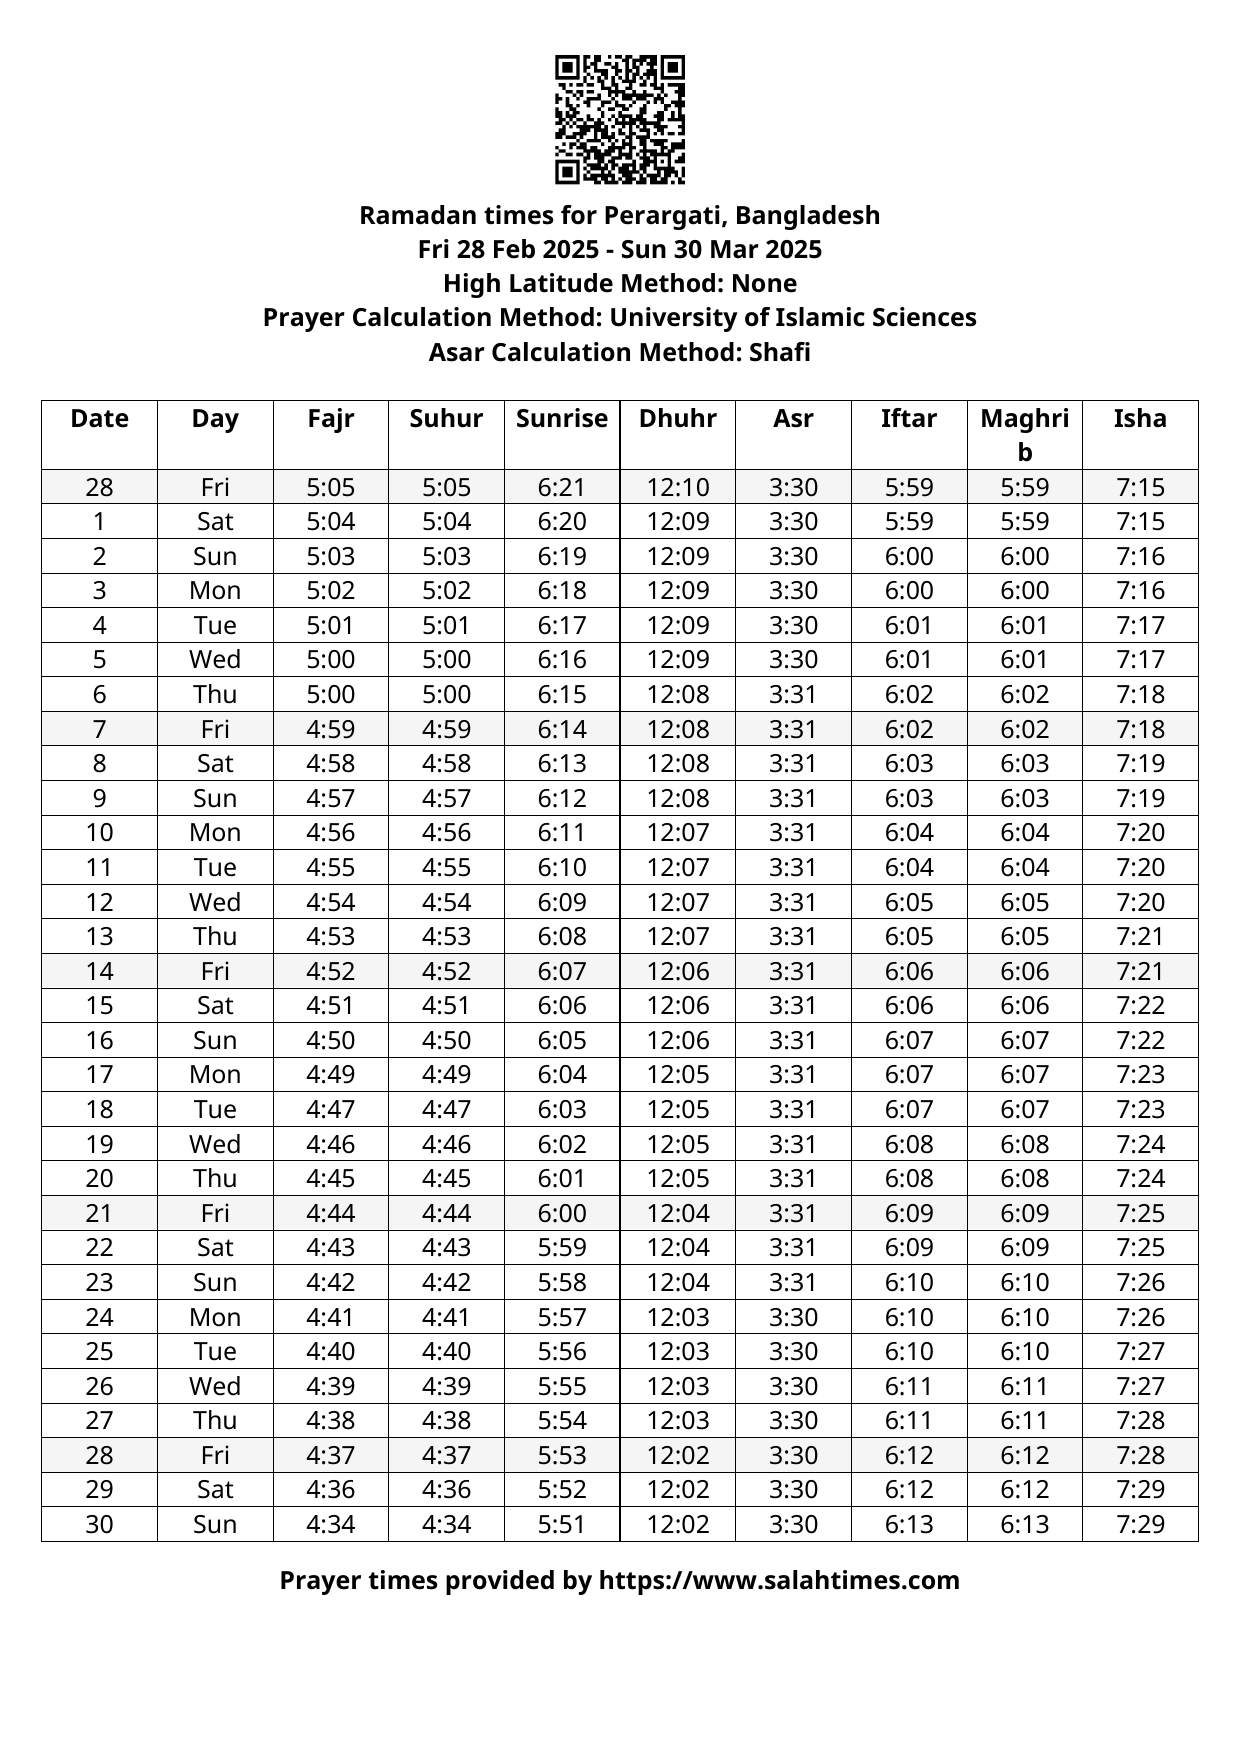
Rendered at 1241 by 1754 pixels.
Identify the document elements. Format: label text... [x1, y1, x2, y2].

table_cell 6:16 [505, 643, 619, 676]
table_cell 6:00 [852, 539, 967, 572]
table_cell 12:06 [621, 954, 735, 987]
table_cell 6:15 [505, 677, 619, 711]
table_cell 4:46 [389, 1127, 504, 1160]
table_cell 3:30 [736, 1334, 851, 1368]
table_cell 6:20 [505, 504, 619, 538]
table_cell 4:43 [389, 1231, 504, 1264]
table_cell 7:29 [1083, 1507, 1198, 1541]
table_cell 4:34 [389, 1507, 504, 1541]
table_cell 5:04 [274, 504, 388, 538]
table_cell 6:04 [852, 816, 967, 849]
table_cell 4:38 [274, 1404, 388, 1437]
table_cell 7:17 [1083, 608, 1198, 642]
table_cell 12:05 [621, 1092, 735, 1126]
table_cell Sun [158, 1265, 273, 1299]
table_cell 6:06 [852, 954, 967, 987]
table_cell 7:26 [1083, 1265, 1198, 1299]
table_cell 6:09 [505, 885, 619, 918]
table_cell 3:31 [736, 850, 851, 884]
table_cell 3 [42, 574, 157, 607]
picture [542, 41, 699, 198]
table_cell 6:04 [968, 816, 1082, 849]
table_cell 12:04 [621, 1231, 735, 1264]
table_cell 5:52 [505, 1473, 619, 1506]
table_cell 4:57 [274, 781, 388, 814]
table_cell 6:02 [852, 677, 967, 711]
table_cell 12:03 [621, 1369, 735, 1402]
table_cell 3:30 [736, 574, 851, 607]
table_cell 7:20 [1083, 885, 1198, 918]
table_cell Sun [158, 539, 273, 572]
table_cell 12:08 [621, 677, 735, 711]
table_cell 6:08 [505, 919, 619, 953]
table_cell 12:09 [621, 504, 735, 538]
table_cell 6:06 [968, 954, 1082, 987]
table_cell 6:02 [852, 712, 967, 745]
table_cell 19 [42, 1127, 157, 1160]
table_cell 6:04 [852, 850, 967, 884]
table_cell 6:04 [505, 1058, 619, 1091]
table_cell 6:05 [852, 919, 967, 953]
table_cell 3:30 [736, 470, 851, 503]
table_cell 6:11 [505, 816, 619, 849]
table_cell 5:59 [852, 470, 967, 503]
table_cell 26 [42, 1369, 157, 1402]
table_cell 7:23 [1083, 1092, 1198, 1126]
table_cell 4:49 [274, 1058, 388, 1091]
table_cell 6:21 [505, 470, 619, 503]
table_cell 28 [42, 1438, 157, 1472]
table_cell 4:42 [274, 1265, 388, 1299]
table_cell 7:19 [1083, 746, 1198, 780]
table_cell 6:01 [852, 608, 967, 642]
table_cell 6:06 [505, 989, 619, 1022]
table_cell 6:03 [968, 746, 1082, 780]
table_cell Mon [158, 816, 273, 849]
table_cell 3:30 [736, 643, 851, 676]
table_header Iftar [852, 401, 967, 469]
table_cell 6:09 [968, 1231, 1082, 1264]
table_cell 12:09 [621, 539, 735, 572]
table_cell 12:04 [621, 1196, 735, 1229]
table_cell Sat [158, 1231, 273, 1264]
table_cell 18 [42, 1092, 157, 1126]
table_cell 6:09 [968, 1196, 1082, 1229]
table_cell 7:24 [1083, 1127, 1198, 1160]
table_cell 5:55 [505, 1369, 619, 1402]
table_cell 12:04 [621, 1265, 735, 1299]
table_cell 30 [42, 1507, 157, 1541]
table_cell 5:03 [389, 539, 504, 572]
table_cell 12:03 [621, 1334, 735, 1368]
table_cell 5:04 [389, 504, 504, 538]
table_cell 5:02 [274, 574, 388, 607]
table_cell 6:19 [505, 539, 619, 572]
table_cell 3:31 [736, 781, 851, 814]
table_cell 4:52 [274, 954, 388, 987]
table_cell 24 [42, 1300, 157, 1333]
table_cell 6:12 [968, 1473, 1082, 1506]
table_cell 6:00 [852, 574, 967, 607]
table_cell 6:04 [968, 850, 1082, 884]
table_cell 5:01 [274, 608, 388, 642]
table_header Sunrise [505, 401, 619, 469]
table_cell 4:53 [274, 919, 388, 953]
table_cell 5:05 [274, 470, 388, 503]
table_cell 4 [42, 608, 157, 642]
table_cell 12:08 [621, 781, 735, 814]
table_cell 6:08 [968, 1127, 1082, 1160]
table_cell 12:02 [621, 1473, 735, 1506]
table_cell 6:13 [852, 1507, 967, 1541]
table_cell 3:31 [736, 1127, 851, 1160]
table_cell 7:27 [1083, 1369, 1198, 1402]
table_cell 6:06 [852, 989, 967, 1022]
table_cell 6:10 [852, 1334, 967, 1368]
table_cell 4:49 [389, 1058, 504, 1091]
text Ramadan times for Perargati, Bangladesh [42, 198, 1198, 232]
table_cell 12 [42, 885, 157, 918]
table_cell 3:31 [736, 954, 851, 987]
table_cell 5:57 [505, 1300, 619, 1333]
table_cell Mon [158, 1058, 273, 1091]
table_cell 12:07 [621, 885, 735, 918]
table_cell Thu [158, 1161, 273, 1195]
table_cell 6:03 [968, 781, 1082, 814]
table_cell 7:18 [1083, 712, 1198, 745]
table_cell 17 [42, 1058, 157, 1091]
table_cell 6:00 [968, 574, 1082, 607]
table_cell 4:46 [274, 1127, 388, 1160]
table_cell 3:30 [736, 1438, 851, 1472]
text Prayer Calculation Method: University of Islamic Sciences [42, 300, 1198, 334]
table_cell 5:00 [274, 643, 388, 676]
table_cell 5:00 [389, 677, 504, 711]
table_cell 12:07 [621, 919, 735, 953]
table_cell Wed [158, 885, 273, 918]
table_cell 6:13 [968, 1507, 1082, 1541]
table_cell 5 [42, 643, 157, 676]
table_cell 6:17 [505, 608, 619, 642]
text Asar Calculation Method: Shafi [42, 334, 1198, 368]
table_cell 6:07 [852, 1023, 967, 1057]
table_cell 5:51 [505, 1507, 619, 1541]
table_cell 5:53 [505, 1438, 619, 1472]
table_cell Sat [158, 1473, 273, 1506]
table_cell 6:10 [968, 1300, 1082, 1333]
table_cell Sat [158, 746, 273, 780]
table_cell 4:40 [389, 1334, 504, 1368]
table_cell 4:53 [389, 919, 504, 953]
table_cell 3:31 [736, 677, 851, 711]
table_cell 4:39 [274, 1369, 388, 1402]
table_cell 6:13 [505, 746, 619, 780]
table_cell 6:10 [968, 1334, 1082, 1368]
table_cell 4:58 [274, 746, 388, 780]
table_cell 3:31 [736, 1265, 851, 1299]
table_cell 5:59 [852, 504, 967, 538]
table_header Isha [1083, 401, 1198, 469]
table_cell 7:17 [1083, 643, 1198, 676]
table_cell 7:26 [1083, 1300, 1198, 1333]
table_cell 3:31 [736, 885, 851, 918]
table_cell 4:43 [274, 1231, 388, 1264]
table_cell 4:56 [389, 816, 504, 849]
table_cell 12:02 [621, 1507, 735, 1541]
table_cell 7:19 [1083, 781, 1198, 814]
table_cell Sat [158, 504, 273, 538]
table_cell 7:22 [1083, 989, 1198, 1022]
table_cell 1 [42, 504, 157, 538]
table_cell 7:15 [1083, 470, 1198, 503]
table_cell 6:12 [968, 1438, 1082, 1472]
table_header Maghrib [968, 401, 1082, 469]
table_cell 6:02 [968, 677, 1082, 711]
table_cell 12:09 [621, 608, 735, 642]
table_header Asr [736, 401, 851, 469]
table_cell 3:30 [736, 504, 851, 538]
table_cell 5:58 [505, 1265, 619, 1299]
table_cell 6:03 [505, 1092, 619, 1126]
table_cell 7:15 [1083, 504, 1198, 538]
table_cell 6:08 [852, 1161, 967, 1195]
table_cell 5:56 [505, 1334, 619, 1368]
table_cell 4:37 [274, 1438, 388, 1472]
table_cell Mon [158, 1300, 273, 1333]
table_cell 7:16 [1083, 574, 1198, 607]
table_cell 4:34 [274, 1507, 388, 1541]
table_cell Fri [158, 1438, 273, 1472]
table_cell 5:01 [389, 608, 504, 642]
table_cell 7:18 [1083, 677, 1198, 711]
table_cell 6:05 [968, 885, 1082, 918]
table_cell 6:18 [505, 574, 619, 607]
table_cell 15 [42, 989, 157, 1022]
table_cell 12:05 [621, 1127, 735, 1160]
table_cell Fri [158, 470, 273, 503]
table_cell 12:06 [621, 1023, 735, 1057]
table_cell 3:31 [736, 746, 851, 780]
table_cell 4:40 [274, 1334, 388, 1368]
table_cell 3:31 [736, 1092, 851, 1126]
table_cell 14 [42, 954, 157, 987]
table_cell 7:25 [1083, 1196, 1198, 1229]
table_cell 3:30 [736, 1300, 851, 1333]
table_cell Sun [158, 1507, 273, 1541]
table_cell 12:07 [621, 850, 735, 884]
table_cell 11 [42, 850, 157, 884]
table_cell Wed [158, 1127, 273, 1160]
table_cell Fri [158, 1196, 273, 1229]
table_cell 25 [42, 1334, 157, 1368]
table_cell 3:31 [736, 1058, 851, 1091]
table_cell 6:05 [505, 1023, 619, 1057]
table_cell 7 [42, 712, 157, 745]
table_cell Tue [158, 1092, 273, 1126]
table_cell 6:07 [852, 1092, 967, 1126]
table_cell 4:47 [389, 1092, 504, 1126]
table_cell 4:45 [274, 1161, 388, 1195]
table_cell Fri [158, 712, 273, 745]
table_cell 12:05 [621, 1058, 735, 1091]
table_cell 7:23 [1083, 1058, 1198, 1091]
table_cell 5:59 [968, 504, 1082, 538]
table_cell 28 [42, 470, 157, 503]
table_cell 4:50 [274, 1023, 388, 1057]
table_cell 13 [42, 919, 157, 953]
table_header Day [158, 401, 273, 469]
table_cell 6 [42, 677, 157, 711]
table_cell 6:12 [852, 1438, 967, 1472]
table_cell 6:08 [852, 1127, 967, 1160]
table_cell 4:36 [274, 1473, 388, 1506]
table_cell 7:21 [1083, 919, 1198, 953]
table_cell 5:02 [389, 574, 504, 607]
table_cell 6:06 [968, 989, 1082, 1022]
table_cell Sat [158, 989, 273, 1022]
table_cell 4:52 [389, 954, 504, 987]
table_cell Mon [158, 574, 273, 607]
table_cell 6:11 [852, 1404, 967, 1437]
table_cell 21 [42, 1196, 157, 1229]
table_cell 4:37 [389, 1438, 504, 1472]
table_cell 6:05 [852, 885, 967, 918]
table_cell 5:03 [274, 539, 388, 572]
table_cell 10 [42, 816, 157, 849]
table_header Fajr [274, 401, 388, 469]
table_cell 6:01 [968, 608, 1082, 642]
table_cell Wed [158, 643, 273, 676]
table_cell 23 [42, 1265, 157, 1299]
table_cell 7:27 [1083, 1334, 1198, 1368]
table_cell 27 [42, 1404, 157, 1437]
table_cell 4:55 [274, 850, 388, 884]
table_cell 6:10 [852, 1300, 967, 1333]
table_cell 5:05 [389, 470, 504, 503]
table_header Suhur [389, 401, 504, 469]
table_cell 3:31 [736, 1231, 851, 1264]
table_cell 4:42 [389, 1265, 504, 1299]
table_cell 3:31 [736, 1161, 851, 1195]
table_cell 4:54 [389, 885, 504, 918]
table_cell 3:30 [736, 1473, 851, 1506]
table_cell 12:03 [621, 1404, 735, 1437]
table_cell 6:01 [505, 1161, 619, 1195]
table_cell Thu [158, 677, 273, 711]
table_cell 4:36 [389, 1473, 504, 1506]
table_cell Wed [158, 1369, 273, 1402]
table_cell 22 [42, 1231, 157, 1264]
table_cell 6:14 [505, 712, 619, 745]
table_cell 3:30 [736, 608, 851, 642]
table_cell 4:38 [389, 1404, 504, 1437]
table_cell 4:47 [274, 1092, 388, 1126]
table_cell Tue [158, 1334, 273, 1368]
table_cell 6:11 [968, 1404, 1082, 1437]
table_cell 5:54 [505, 1404, 619, 1437]
table_cell 12:10 [621, 470, 735, 503]
table_cell 12:05 [621, 1161, 735, 1195]
table_cell 3:30 [736, 1369, 851, 1402]
text Prayer times provided by https://www.salahtimes.com [42, 1563, 1198, 1597]
table_cell 4:59 [274, 712, 388, 745]
table_cell 6:09 [852, 1231, 967, 1264]
table_cell 4:50 [389, 1023, 504, 1057]
table_cell 6:05 [968, 919, 1082, 953]
table_header Dhuhr [621, 401, 735, 469]
table_cell 20 [42, 1161, 157, 1195]
table_cell 3:30 [736, 1404, 851, 1437]
table_cell 7:21 [1083, 954, 1198, 987]
table_cell 3:30 [736, 1507, 851, 1541]
table_cell 12:07 [621, 816, 735, 849]
table_cell 4:56 [274, 816, 388, 849]
table_cell 7:20 [1083, 850, 1198, 884]
table_cell Tue [158, 850, 273, 884]
table_cell 9 [42, 781, 157, 814]
table_cell 6:07 [968, 1092, 1082, 1126]
table_cell 5:59 [968, 470, 1082, 503]
table_cell 6:00 [968, 539, 1082, 572]
table_cell 6:07 [505, 954, 619, 987]
table_cell Sun [158, 1023, 273, 1057]
table_cell Sun [158, 781, 273, 814]
table_cell 4:51 [274, 989, 388, 1022]
table_cell Fri [158, 954, 273, 987]
table_cell Tue [158, 608, 273, 642]
table_cell 5:59 [505, 1231, 619, 1264]
table_cell 4:59 [389, 712, 504, 745]
table_cell 7:24 [1083, 1161, 1198, 1195]
table_cell 5:00 [389, 643, 504, 676]
table_cell 6:12 [852, 1473, 967, 1506]
table_cell 6:02 [968, 712, 1082, 745]
table_cell 6:01 [968, 643, 1082, 676]
table_cell 5:00 [274, 677, 388, 711]
table_cell 3:31 [736, 989, 851, 1022]
table_cell 6:07 [968, 1023, 1082, 1057]
table_cell 3:31 [736, 1196, 851, 1229]
table_cell 4:44 [274, 1196, 388, 1229]
table_cell 4:41 [274, 1300, 388, 1333]
table_cell 12:02 [621, 1438, 735, 1472]
table_cell 7:25 [1083, 1231, 1198, 1264]
table_cell 4:58 [389, 746, 504, 780]
table_cell 6:10 [505, 850, 619, 884]
table_cell 3:31 [736, 816, 851, 849]
table_cell 7:22 [1083, 1023, 1198, 1057]
table_cell 6:09 [852, 1196, 967, 1229]
table_cell 6:07 [852, 1058, 967, 1091]
table_cell 6:10 [852, 1265, 967, 1299]
table_cell 6:11 [852, 1369, 967, 1402]
text High Latitude Method: None [42, 266, 1198, 300]
table_cell 7:29 [1083, 1473, 1198, 1506]
table_cell 7:28 [1083, 1404, 1198, 1437]
table_cell 6:10 [968, 1265, 1082, 1299]
table_cell 12:08 [621, 712, 735, 745]
table_cell 7:16 [1083, 539, 1198, 572]
table_cell 6:03 [852, 746, 967, 780]
table_cell 12:03 [621, 1300, 735, 1333]
table_cell 4:51 [389, 989, 504, 1022]
table_cell 6:01 [852, 643, 967, 676]
table_cell 7:28 [1083, 1438, 1198, 1472]
table_cell 4:54 [274, 885, 388, 918]
table_cell 7:20 [1083, 816, 1198, 849]
table_cell 12:09 [621, 574, 735, 607]
table_cell 3:30 [736, 539, 851, 572]
table_cell 3:31 [736, 919, 851, 953]
table_cell 8 [42, 746, 157, 780]
table_cell 3:31 [736, 1023, 851, 1057]
table_cell 6:02 [505, 1127, 619, 1160]
table_cell 4:57 [389, 781, 504, 814]
table_cell 4:44 [389, 1196, 504, 1229]
table_cell 3:31 [736, 712, 851, 745]
table_cell 2 [42, 539, 157, 572]
table_cell 4:41 [389, 1300, 504, 1333]
table_cell 12:09 [621, 643, 735, 676]
table_cell 6:03 [852, 781, 967, 814]
table_cell 16 [42, 1023, 157, 1057]
table_cell 6:11 [968, 1369, 1082, 1402]
table_cell 12:06 [621, 989, 735, 1022]
table_cell Thu [158, 919, 273, 953]
table_cell 6:08 [968, 1161, 1082, 1195]
table_header Date [42, 401, 157, 469]
table_cell 6:07 [968, 1058, 1082, 1091]
table_cell 4:55 [389, 850, 504, 884]
text Fri 28 Feb 2025 - Sun 30 Mar 2025 [42, 232, 1198, 266]
table_cell 6:00 [505, 1196, 619, 1229]
table_cell 12:08 [621, 746, 735, 780]
table_cell 29 [42, 1473, 157, 1506]
table_cell 4:45 [389, 1161, 504, 1195]
table_cell Thu [158, 1404, 273, 1437]
table_cell 4:39 [389, 1369, 504, 1402]
table_cell 6:12 [505, 781, 619, 814]
